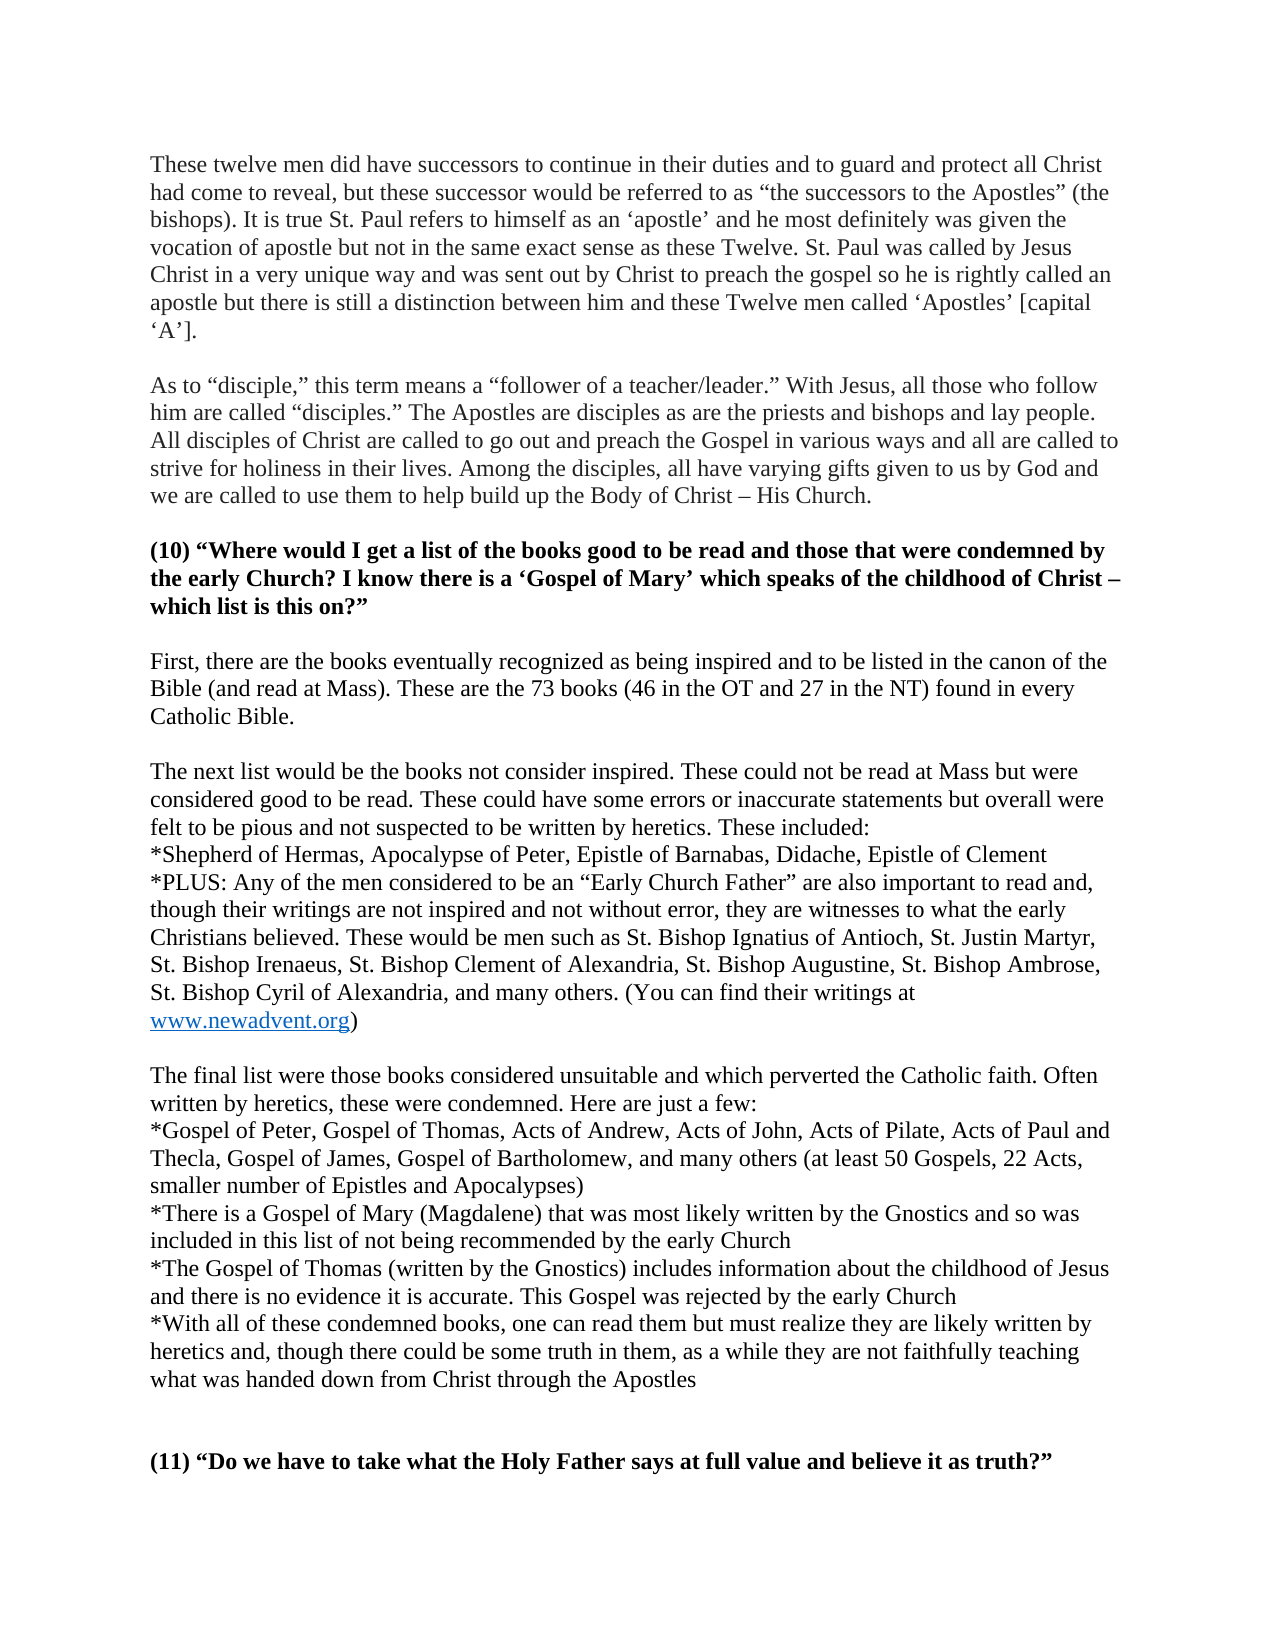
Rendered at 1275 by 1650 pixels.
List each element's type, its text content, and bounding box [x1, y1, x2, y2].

text *Gospel of Peter, Gospel of Thomas, Acts of Andrew, Acts of John, Acts of Pilate, Acts of Paul and Thecla, Gospel of James, Gospel of Bartholomew, and many others (at least 50 Gospels, 22 Acts, smaller number of Epistles and Apocalypses) [150, 1116, 1125, 1199]
text *There is a Gospel of Mary (Magdalene) that was most likely written by the Gnostics and so was included in this list of not being recommended by the early Church [150, 1199, 1125, 1254]
text *With all of these condemned books, one can read them but must realize they are likely written by heretics and, though there could be some truth in them, as a while they are not faithfully teaching what was handed down from Christ through the Apostles [150, 1309, 1125, 1392]
text *PLUS: Any of the men considered to be an “Early Church Father” are also important to read and, though their writings are not inspired and not without error, they are witnesses to what the early Christians believed. These would be men such as St. Bishop Ignatius of Antioch, St. Justin Martyr, St. Bishop Irenaeus, St. Bishop Clement of Alexandria, St. Bishop Augustine, St. Bishop Ambrose, St. Bishop Cyril of Alexandria, and many others. (You can find their writings at www.newadvent.org) [150, 868, 1125, 1033]
text First, there are the books eventually recognized as being inspired and to be listed in the canon of the Bible (and read at Mass). These are the 73 books (46 in the OT and 27 in the NT) found in every Catholic Bible. [150, 647, 1125, 730]
text *The Gospel of Thomas (written by the Gnostics) includes information about the childhood of Jesus and there is no evidence it is accurate. This Gospel was rejected by the early Church [150, 1254, 1125, 1309]
text The next list would be the books not consider inspired. These could not be read at Mass but were considered good to be read. These could have some errors or inaccurate statements but overall were felt to be pious and not suspected to be written by heretics. These included: [150, 757, 1125, 840]
text The final list were those books considered unsuitable and which perverted the Catholic faith. Often written by heretics, these were condemned. Here are just a few: [150, 1061, 1125, 1116]
text (11) “Do we have to take what the Holy Father says at full value and believe it as truth?” [150, 1447, 1125, 1475]
text *Shepherd of Hermas, Apocalypse of Peter, Epistle of Barnabas, Didache, Epistle of Clement [150, 840, 1125, 868]
text These twelve men did have successors to continue in their duties and to guard and protect all Christ had come to reveal, but these successor would be referred to as “the successors to the Apostles” (the bishops). It is true St. Paul refers to himself as an ‘apostle’ and he most definitely was given the vocation of apostle but not in the same exact sense as these Twelve. St. Paul was called by Jesus Christ in a very unique way and was sent out by Christ to preach the gospel so he is rightly called an apostle but there is still a distinction between him and these Twelve men called ‘Apostles’ [capital ‘A’]. [150, 150, 1125, 343]
text As to “disciple,” this term means a “follower of a teacher/leader.” With Jesus, all those who follow him are called “disciples.” The Apostles are disciples as are the priests and bishops and lay people. All disciples of Christ are called to go out and preach the Gospel in various ways and all are called to strive for holiness in their lives. Among the disciples, all have varying gifts given to us by God and we are called to use them to help build up the Body of Christ – His Church. [150, 371, 1125, 509]
text (10) “Where would I get a list of the books good to be read and those that were condemned by the early Church? I know there is a ‘Gospel of Mary’ which speaks of the childhood of Christ – which list is this on?” [150, 536, 1125, 619]
